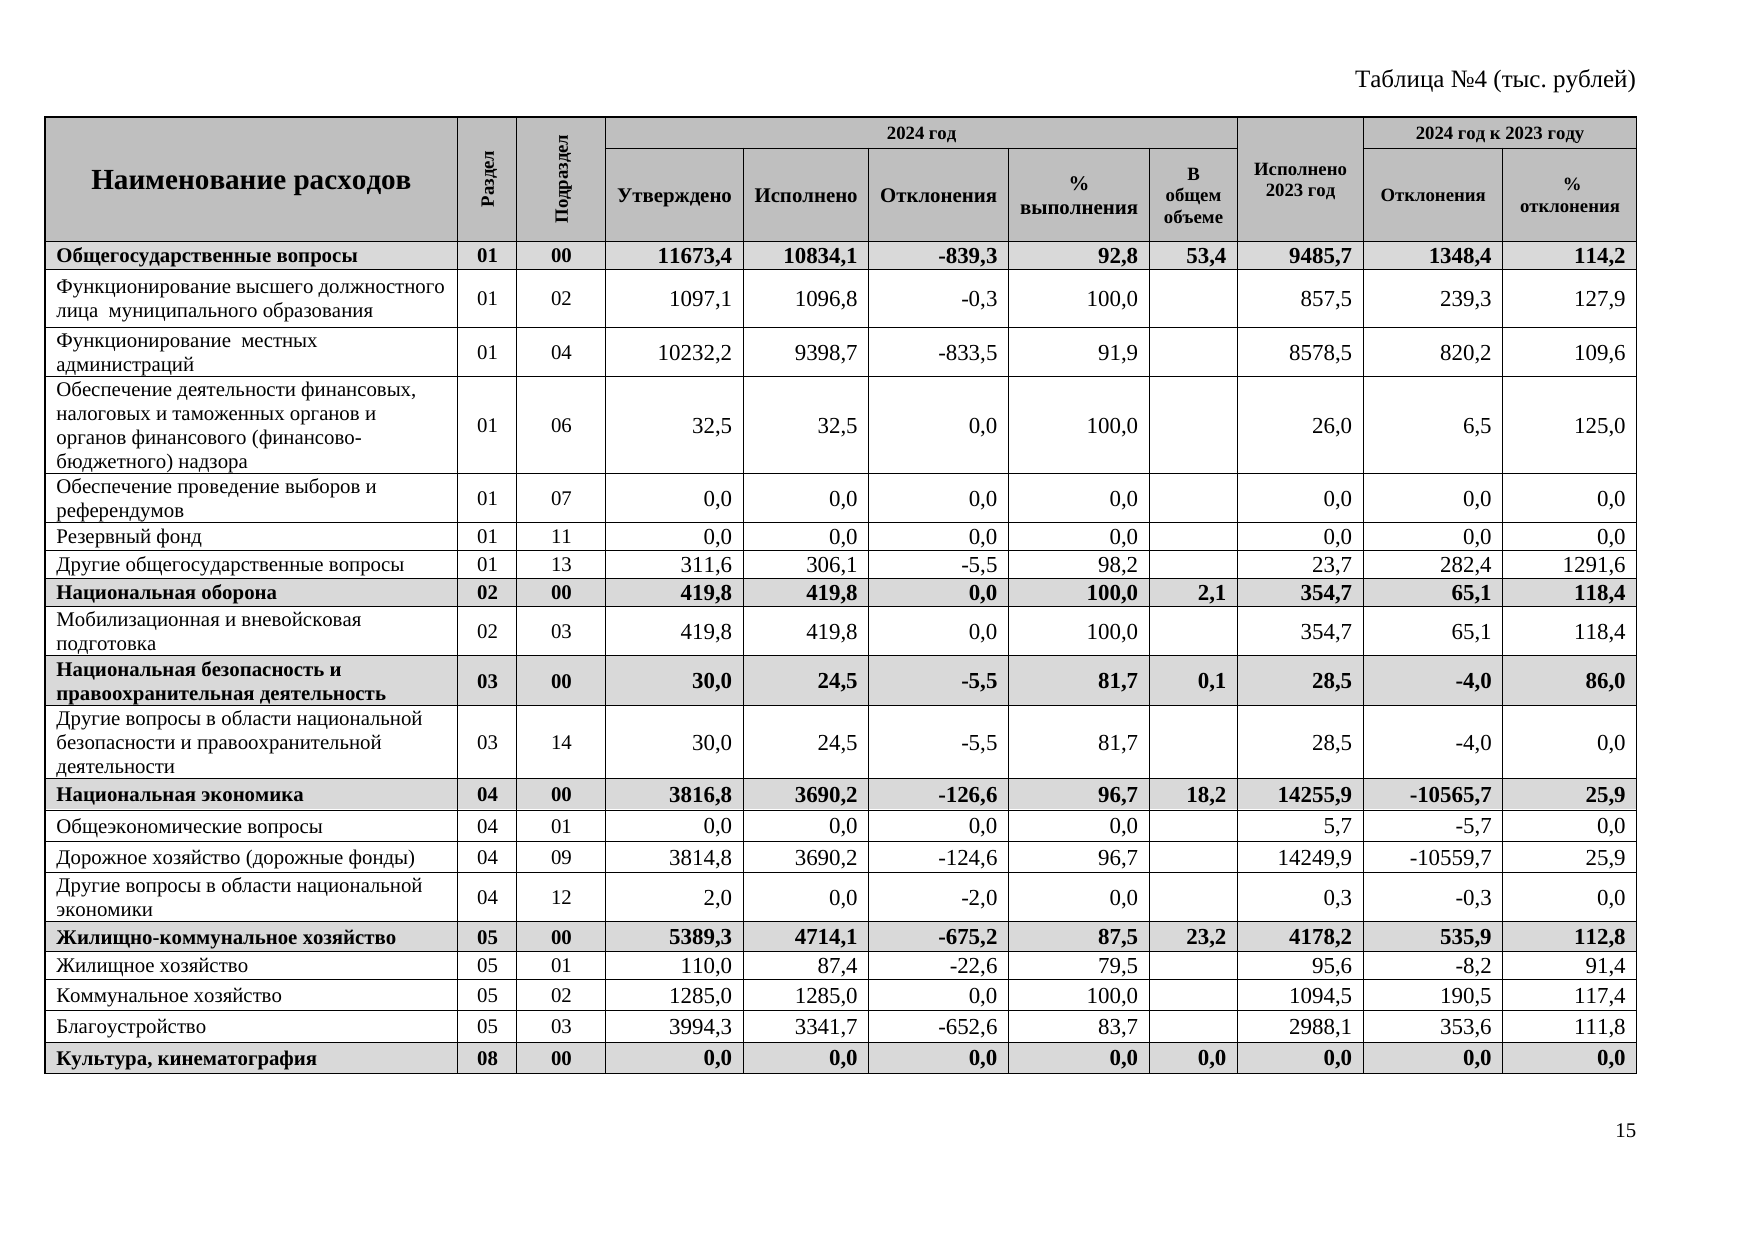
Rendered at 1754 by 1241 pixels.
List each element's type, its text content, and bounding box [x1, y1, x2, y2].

table_cell 1285,0 [744, 980, 868, 1010]
table_cell 96,7 [1009, 779, 1149, 809]
table_header Исполнено 2023 год [1238, 118, 1363, 241]
table_cell 65,1 [1364, 607, 1502, 655]
table_cell 0,0 [1364, 523, 1502, 550]
table_cell Функционирование местных администраций [46, 328, 457, 376]
table_cell 2988,1 [1238, 1011, 1363, 1042]
table_cell В общем объеме [1150, 149, 1237, 241]
table_cell 419,8 [744, 607, 868, 655]
table_cell 79,5 [1009, 952, 1149, 979]
table_cell 01 [458, 377, 516, 473]
table_cell 100,0 [1009, 607, 1149, 655]
table_cell 111,8 [1503, 1011, 1636, 1042]
table_cell 04 [458, 873, 516, 921]
table_cell 81,7 [1009, 706, 1149, 778]
table_cell [1150, 474, 1237, 522]
table_cell 0,0 [1009, 474, 1149, 522]
table_cell 354,7 [1238, 607, 1363, 655]
table_cell 91,4 [1503, 952, 1636, 979]
table_cell Мобилизационная и вневойсковая подготовка [46, 607, 457, 655]
table_cell 1094,5 [1238, 980, 1363, 1010]
table_cell 4714,1 [744, 922, 868, 951]
table_cell % отклонения [1503, 149, 1636, 241]
table_cell 12 [517, 873, 605, 921]
table_cell 10232,2 [606, 328, 743, 376]
table_cell 01 [458, 328, 516, 376]
table_cell 32,5 [744, 377, 868, 473]
table_cell -5,5 [869, 551, 1008, 578]
table_cell 0,0 [1503, 873, 1636, 921]
table_cell 98,2 [1009, 551, 1149, 578]
table_cell Исполнено [744, 149, 868, 241]
table_cell 53,4 [1150, 242, 1237, 269]
table_cell -0,3 [1364, 873, 1502, 921]
table_cell 8578,5 [1238, 328, 1363, 376]
table_cell Функционирование высшего должностного лица муниципального образования [46, 270, 457, 327]
table_cell 83,7 [1009, 1011, 1149, 1042]
table_cell 0,0 [1009, 523, 1149, 550]
table_cell 0,0 [869, 980, 1008, 1010]
table_cell 0,0 [1238, 474, 1363, 522]
table_cell -8,2 [1364, 952, 1502, 979]
table_cell 81,7 [1009, 656, 1149, 705]
table_cell 00 [517, 1043, 605, 1073]
table_cell [1150, 842, 1237, 872]
table_cell 11 [517, 523, 605, 550]
table_cell 0,0 [869, 474, 1008, 522]
table_cell 5389,3 [606, 922, 743, 951]
table_cell 14249,9 [1238, 842, 1363, 872]
table_cell Национальная оборона [46, 579, 457, 606]
table_cell 01 [517, 952, 605, 979]
table_cell 0,0 [1364, 474, 1502, 522]
table_cell 87,4 [744, 952, 868, 979]
table_header Подраздел [517, 118, 605, 241]
table_cell -4,0 [1364, 656, 1502, 705]
table_cell 1096,8 [744, 270, 868, 327]
table_cell 0,0 [869, 523, 1008, 550]
table_cell 306,1 [744, 551, 868, 578]
table_cell Отклонения [869, 149, 1008, 241]
table_cell 00 [517, 656, 605, 705]
table_cell 354,7 [1238, 579, 1363, 606]
table_cell 0,0 [1009, 1043, 1149, 1073]
table_cell 3814,8 [606, 842, 743, 872]
table_cell 0,0 [744, 474, 868, 522]
table_cell [1150, 328, 1237, 376]
table_cell 00 [517, 922, 605, 951]
table_cell 118,4 [1503, 607, 1636, 655]
table_cell 30,0 [606, 706, 743, 778]
table_cell 239,3 [1364, 270, 1502, 327]
table_cell 03 [517, 607, 605, 655]
table_cell 13 [517, 551, 605, 578]
table_cell 100,0 [1009, 579, 1149, 606]
table_cell 0,0 [1503, 706, 1636, 778]
table_cell 419,8 [744, 579, 868, 606]
table_cell 87,5 [1009, 922, 1149, 951]
table_cell 0,0 [869, 579, 1008, 606]
table_cell Другие вопросы в области национальной экономики [46, 873, 457, 921]
table_cell 0,0 [869, 1043, 1008, 1073]
table_cell 04 [458, 842, 516, 872]
table_cell [1150, 1011, 1237, 1042]
table_cell 01 [458, 270, 516, 327]
table_cell -0,3 [869, 270, 1008, 327]
table_cell [1150, 873, 1237, 921]
table_cell 0,0 [869, 811, 1008, 841]
table_cell 30,0 [606, 656, 743, 705]
table_cell -22,6 [869, 952, 1008, 979]
table_cell 25,9 [1503, 842, 1636, 872]
table_cell 65,1 [1364, 579, 1502, 606]
table_cell 05 [458, 1011, 516, 1042]
table_cell 0,0 [1503, 474, 1636, 522]
table_cell 28,5 [1238, 706, 1363, 778]
table_header 2024 год [606, 118, 1237, 148]
table_cell 353,6 [1364, 1011, 1502, 1042]
table_cell Другие общегосударственные вопросы [46, 551, 457, 578]
table_cell 05 [458, 980, 516, 1010]
table_cell [1150, 270, 1237, 327]
table_cell 24,5 [744, 656, 868, 705]
table_cell 2,0 [606, 873, 743, 921]
table_cell 03 [458, 706, 516, 778]
table_cell 01 [458, 242, 516, 269]
table_cell 00 [517, 779, 605, 809]
table_cell 18,2 [1150, 779, 1237, 809]
table_cell 535,9 [1364, 922, 1502, 951]
table_cell 00 [517, 579, 605, 606]
table_cell 01 [458, 474, 516, 522]
table_cell 125,0 [1503, 377, 1636, 473]
table_cell 1348,4 [1364, 242, 1502, 269]
table_cell 86,0 [1503, 656, 1636, 705]
table_cell 03 [517, 1011, 605, 1042]
table_cell 02 [517, 980, 605, 1010]
table_cell 02 [458, 607, 516, 655]
table_cell 0,3 [1238, 873, 1363, 921]
table_cell 0,0 [1503, 1043, 1636, 1073]
table_cell 0,1 [1150, 656, 1237, 705]
text Таблица №4 (тыс. рублей) [44, 64, 1636, 92]
table_header 2024 год к 2023 году [1364, 118, 1636, 148]
table_cell 23,7 [1238, 551, 1363, 578]
table_cell 311,6 [606, 551, 743, 578]
table_cell 4178,2 [1238, 922, 1363, 951]
table_cell -10559,7 [1364, 842, 1502, 872]
table_cell 2,1 [1150, 579, 1237, 606]
table_cell 0,0 [1364, 1043, 1502, 1073]
table_header Раздел [458, 118, 516, 241]
table_cell 03 [458, 656, 516, 705]
table_cell 05 [458, 952, 516, 979]
table_cell 02 [517, 270, 605, 327]
table_cell 0,0 [1009, 811, 1149, 841]
table_cell Резервный фонд [46, 523, 457, 550]
table_cell 127,9 [1503, 270, 1636, 327]
table_cell 100,0 [1009, 270, 1149, 327]
table_cell [1150, 523, 1237, 550]
table_cell [1150, 377, 1237, 473]
table_cell 0,0 [1238, 523, 1363, 550]
table_cell 3690,2 [744, 779, 868, 809]
table_cell 04 [458, 811, 516, 841]
table_cell 0,0 [606, 1043, 743, 1073]
table_cell 0,0 [1009, 873, 1149, 921]
table_cell 08 [458, 1043, 516, 1073]
table_cell 3690,2 [744, 842, 868, 872]
table_cell 1097,1 [606, 270, 743, 327]
table_cell Отклонения [1364, 149, 1502, 241]
table_cell 01 [458, 523, 516, 550]
table_cell 14255,9 [1238, 779, 1363, 809]
table_cell 419,8 [606, 607, 743, 655]
table_cell 820,2 [1364, 328, 1502, 376]
table_cell Утверждено [606, 149, 743, 241]
table_cell -5,5 [869, 656, 1008, 705]
table_cell 05 [458, 922, 516, 951]
table_cell [1150, 706, 1237, 778]
table_cell 26,0 [1238, 377, 1363, 473]
table_cell -652,6 [869, 1011, 1008, 1042]
table_cell [1150, 607, 1237, 655]
table_cell [1150, 980, 1237, 1010]
table_cell 91,9 [1009, 328, 1149, 376]
table_cell -5,5 [869, 706, 1008, 778]
table_cell 109,6 [1503, 328, 1636, 376]
table_cell -4,0 [1364, 706, 1502, 778]
table_cell Жилищно-коммунальное хозяйство [46, 922, 457, 951]
table_cell 0,0 [744, 1043, 868, 1073]
table_cell 114,2 [1503, 242, 1636, 269]
table_cell 10834,1 [744, 242, 868, 269]
table_cell 118,4 [1503, 579, 1636, 606]
table_cell 190,5 [1364, 980, 1502, 1010]
table_cell 0,0 [1503, 811, 1636, 841]
table_cell -839,3 [869, 242, 1008, 269]
table_cell 0,0 [744, 523, 868, 550]
table_cell 00 [517, 242, 605, 269]
table_cell 14 [517, 706, 605, 778]
table_cell Национальная экономика [46, 779, 457, 809]
table_cell 92,8 [1009, 242, 1149, 269]
table_header Наименование расходов [46, 118, 457, 241]
table_cell -126,6 [869, 779, 1008, 809]
table_cell 95,6 [1238, 952, 1363, 979]
table_cell Обеспечение проведение выборов и референдумов [46, 474, 457, 522]
table_cell Коммунальное хозяйство [46, 980, 457, 1010]
table_cell 9398,7 [744, 328, 868, 376]
table_cell 1291,6 [1503, 551, 1636, 578]
table_cell 25,9 [1503, 779, 1636, 809]
table_cell 857,5 [1238, 270, 1363, 327]
table_cell -675,2 [869, 922, 1008, 951]
table_cell 0,0 [869, 607, 1008, 655]
table_cell 110,0 [606, 952, 743, 979]
table_cell 0,0 [1238, 1043, 1363, 1073]
table_cell Благоустройство [46, 1011, 457, 1042]
table_cell 0,0 [606, 811, 743, 841]
table_cell 01 [517, 811, 605, 841]
table_cell Другие вопросы в области национальной безопасности и правоохранительной деятельности [46, 706, 457, 778]
table_cell -833,5 [869, 328, 1008, 376]
table_cell 24,5 [744, 706, 868, 778]
table_cell Культура, кинематография [46, 1043, 457, 1073]
table_cell 100,0 [1009, 980, 1149, 1010]
table_cell 5,7 [1238, 811, 1363, 841]
table_cell 6,5 [1364, 377, 1502, 473]
table_cell 02 [458, 579, 516, 606]
table_cell Обеспечение деятельности финансовых, налоговых и таможенных органов и органов финансового (финансово-бюджетного) надзора [46, 377, 457, 473]
table_cell 09 [517, 842, 605, 872]
table_cell [1150, 952, 1237, 979]
table_cell 3816,8 [606, 779, 743, 809]
table_cell 07 [517, 474, 605, 522]
table_cell 282,4 [1364, 551, 1502, 578]
table_cell 11673,4 [606, 242, 743, 269]
table_cell 0,0 [606, 523, 743, 550]
table_cell 419,8 [606, 579, 743, 606]
table_cell % выполнения [1009, 149, 1149, 241]
table_cell 06 [517, 377, 605, 473]
table_cell -124,6 [869, 842, 1008, 872]
table_cell Общегосударственные вопросы [46, 242, 457, 269]
table_cell Общеэкономические вопросы [46, 811, 457, 841]
table_cell 0,0 [1503, 523, 1636, 550]
table_cell Национальная безопасность и правоохранительная деятельность [46, 656, 457, 705]
table_cell 0,0 [869, 377, 1008, 473]
table_cell 9485,7 [1238, 242, 1363, 269]
table_cell 0,0 [1150, 1043, 1237, 1073]
table_cell 01 [458, 551, 516, 578]
table_cell Дорожное хозяйство (дорожные фонды) [46, 842, 457, 872]
table_cell 32,5 [606, 377, 743, 473]
table_cell Жилищное хозяйство [46, 952, 457, 979]
table_cell 0,0 [606, 474, 743, 522]
table_cell 112,8 [1503, 922, 1636, 951]
table_cell -2,0 [869, 873, 1008, 921]
table_cell 0,0 [744, 873, 868, 921]
table_cell 96,7 [1009, 842, 1149, 872]
table_cell 28,5 [1238, 656, 1363, 705]
table_cell 04 [458, 779, 516, 809]
table_cell 23,2 [1150, 922, 1237, 951]
table_cell 3994,3 [606, 1011, 743, 1042]
table_cell [1150, 811, 1237, 841]
table_cell 117,4 [1503, 980, 1636, 1010]
table_cell 1285,0 [606, 980, 743, 1010]
table_cell -10565,7 [1364, 779, 1502, 809]
table_cell 100,0 [1009, 377, 1149, 473]
table_cell -5,7 [1364, 811, 1502, 841]
table_cell 04 [517, 328, 605, 376]
table_cell 3341,7 [744, 1011, 868, 1042]
table_cell [1150, 551, 1237, 578]
table_cell 0,0 [744, 811, 868, 841]
